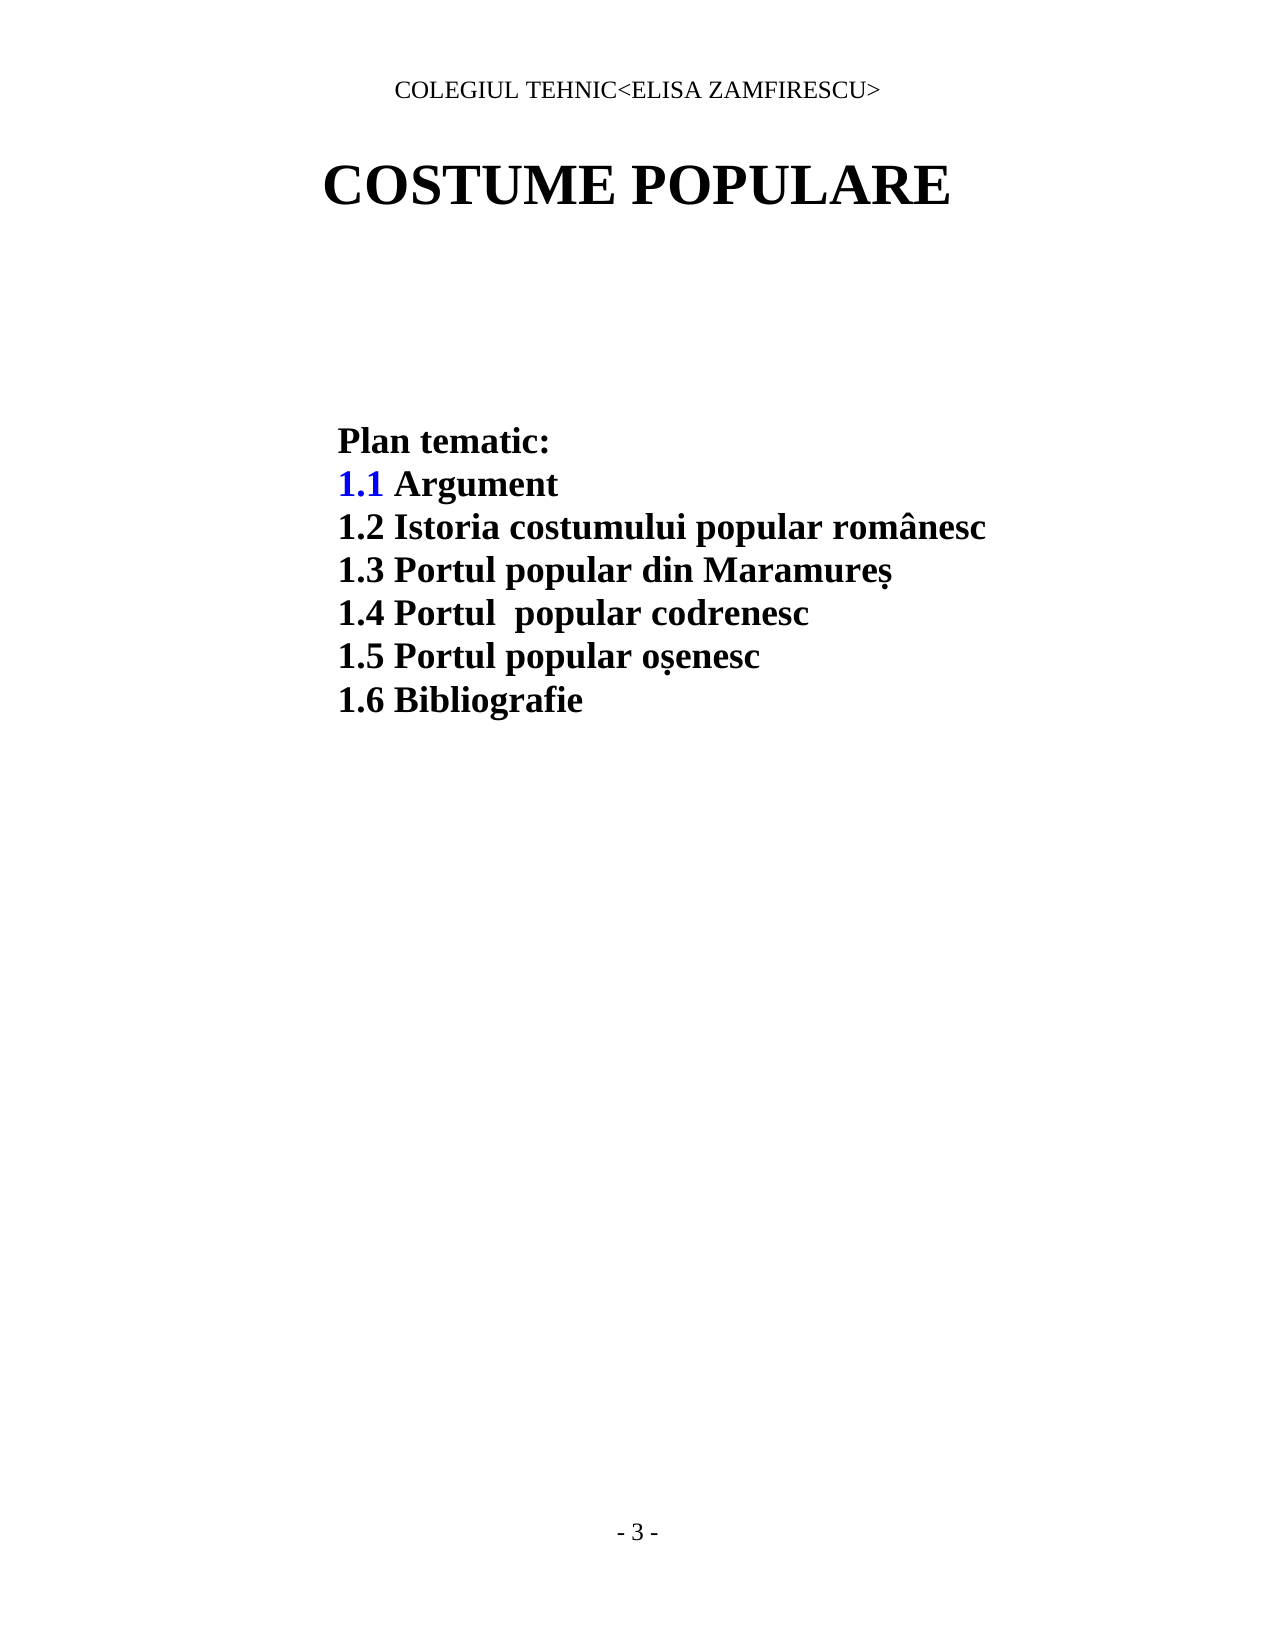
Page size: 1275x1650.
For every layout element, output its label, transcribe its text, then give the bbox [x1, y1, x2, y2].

text 1.2 Istoria costumului popular românesc [337, 504, 1087, 548]
text 1.3 Portul popular din Maramureṣ [337, 548, 1087, 591]
text 1.4 Portul popular codrenesc [337, 591, 1087, 634]
text 1.6 Bibliografie [337, 677, 1087, 720]
text 1.1 Argument [337, 461, 1087, 504]
text Plan tematic: [337, 418, 1087, 461]
text 1.5 Portul popular oṣenesc [337, 634, 1087, 677]
text COSTUME POPULARE [187, 150, 1087, 217]
